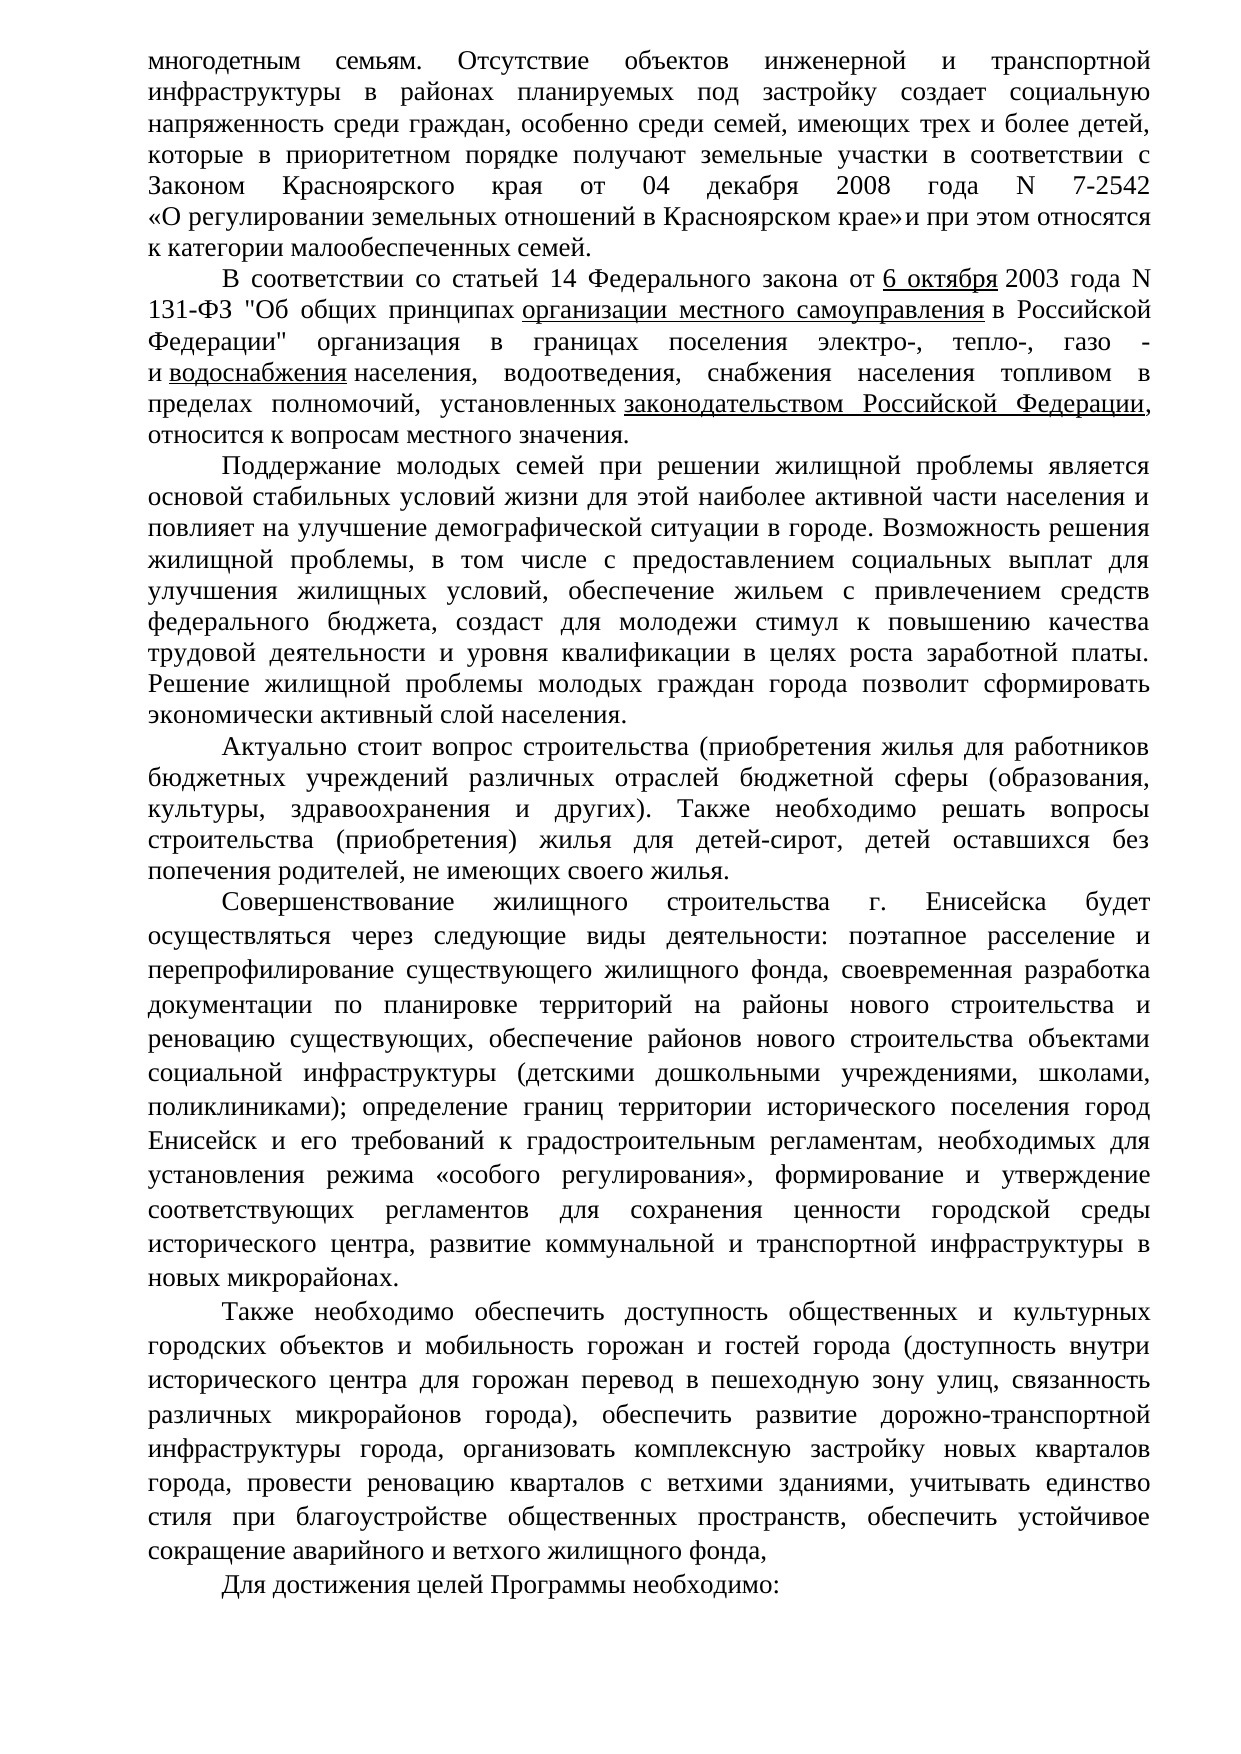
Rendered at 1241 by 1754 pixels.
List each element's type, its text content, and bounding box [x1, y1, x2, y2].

text Актуально стоит вопрос строительства (приобретения жилья для работников бюджетных учреждений различных отраслей бюджетной сферы (образования, культуры, здравоохранения и других). Также необходимо решать вопросы строительства (приобретения) жилья для детей-сирот, детей оставшихся без попечения родителей, не имеющих своего жилья. [148, 729, 1152, 885]
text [148, 44, 1152, 262]
text В соответствии со статьей 14 Федерального закона от 6 октября 2003 года N 131-ФЗ "Об общих принципах организации местного самоуправления в Российской Федерации" организация в границах поселения электро-, тепло-, газо - и водоснабжения населения, водоотведения, снабжения населения топливом в пределах полномочий, установленных законодательством Российской Федерации, относится к вопросам местного значения. [148, 262, 1152, 449]
text Совершенствование жилищного строительства г. Енисейска будет осуществляться через следующие виды деятельности: поэтапное расселение и перепрофилирование существующего жилищного фонда, своевременная разработка документации по планировке территорий на районы нового строительства и реновацию существующих, обеспечение районов нового строительства объектами социальной инфраструктуры (детскими дошкольными учреждениями, школами, поликлиниками); определение границ территории исторического поселения город Енисейск и его требований к градостроительным регламентам, необходимых для установления режима «особого регулирования», формирование и утверждение соответствующих регламентов для сохранения ценности городской среды исторического центра, развитие коммунальной и транспортной инфраструктуры в новых микрорайонах. [148, 885, 1152, 1292]
text Также необходимо обеспечить доступность общественных и культурных городских объектов и мобильность горожан и гостей города (доступность внутри исторического центра для горожан перевод в пешеходную зону улиц, связанность различных микрорайонов города), обеспечить развитие дорожно-транспортной инфраструктуры города, организовать комплексную застройку новых кварталов города, провести реновацию кварталов с ветхими зданиями, учитывать единство стиля при благоустройстве общественных пространств, обеспечить устойчивое сокращение аварийного и ветхого жилищного фонда, [148, 1295, 1152, 1566]
text Поддержание молодых семей при решении жилищной проблемы является основой стабильных условий жизни для этой наиболее активной части населения и повлияет на улучшение демографической ситуации в городе. Возможность решения жилищной проблемы, в том числе с предоставлением социальных выплат для улучшения жилищных условий, обеспечение жильем с привлечением средств федерального бюджета, создаст для молодежи стимул к повышению качества трудовой деятельности и уровня квалификации в целях роста заработной платы. Решение жилищной проблемы молодых граждан города позволит сформировать экономически активный слой населения. [148, 449, 1152, 729]
text Для достижения целей Программы необходимо: [148, 1569, 1152, 1600]
